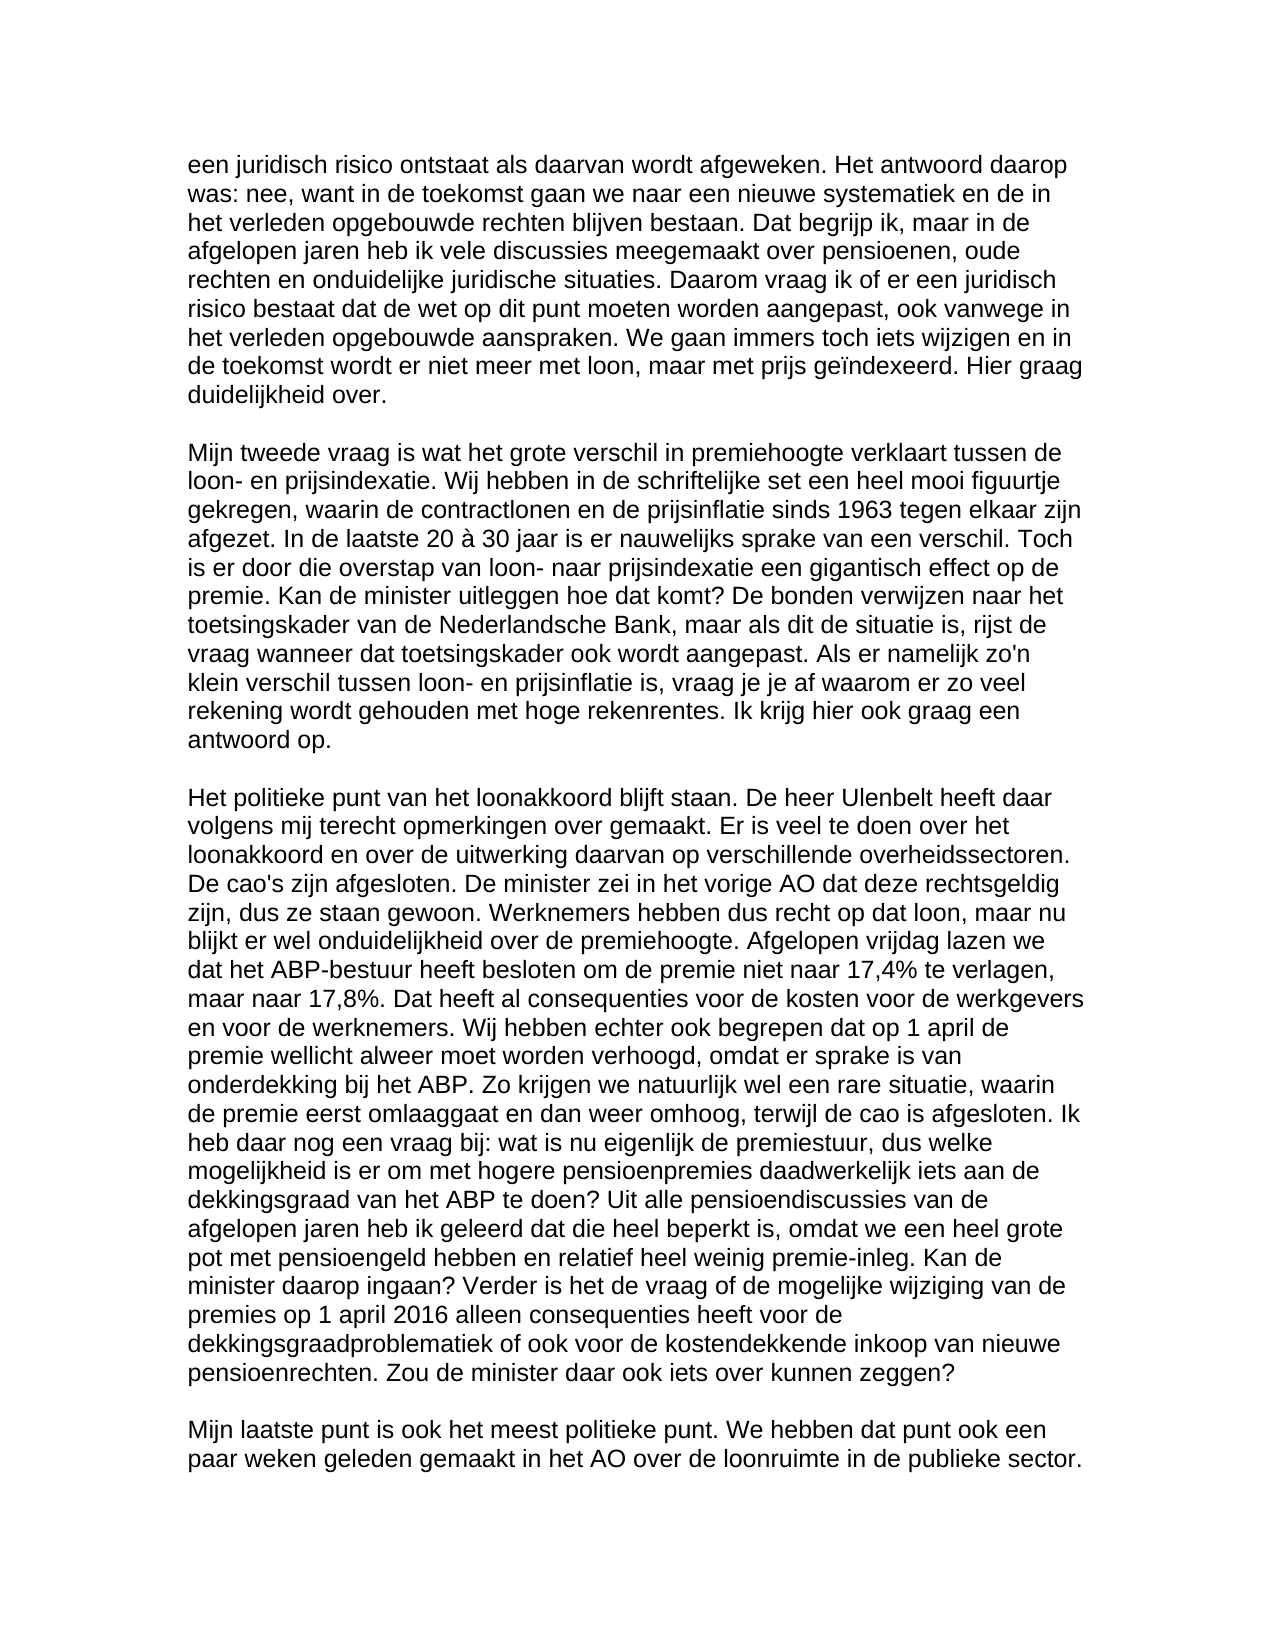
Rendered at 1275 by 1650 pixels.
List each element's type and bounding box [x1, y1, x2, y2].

text [187, 150, 1087, 1472]
